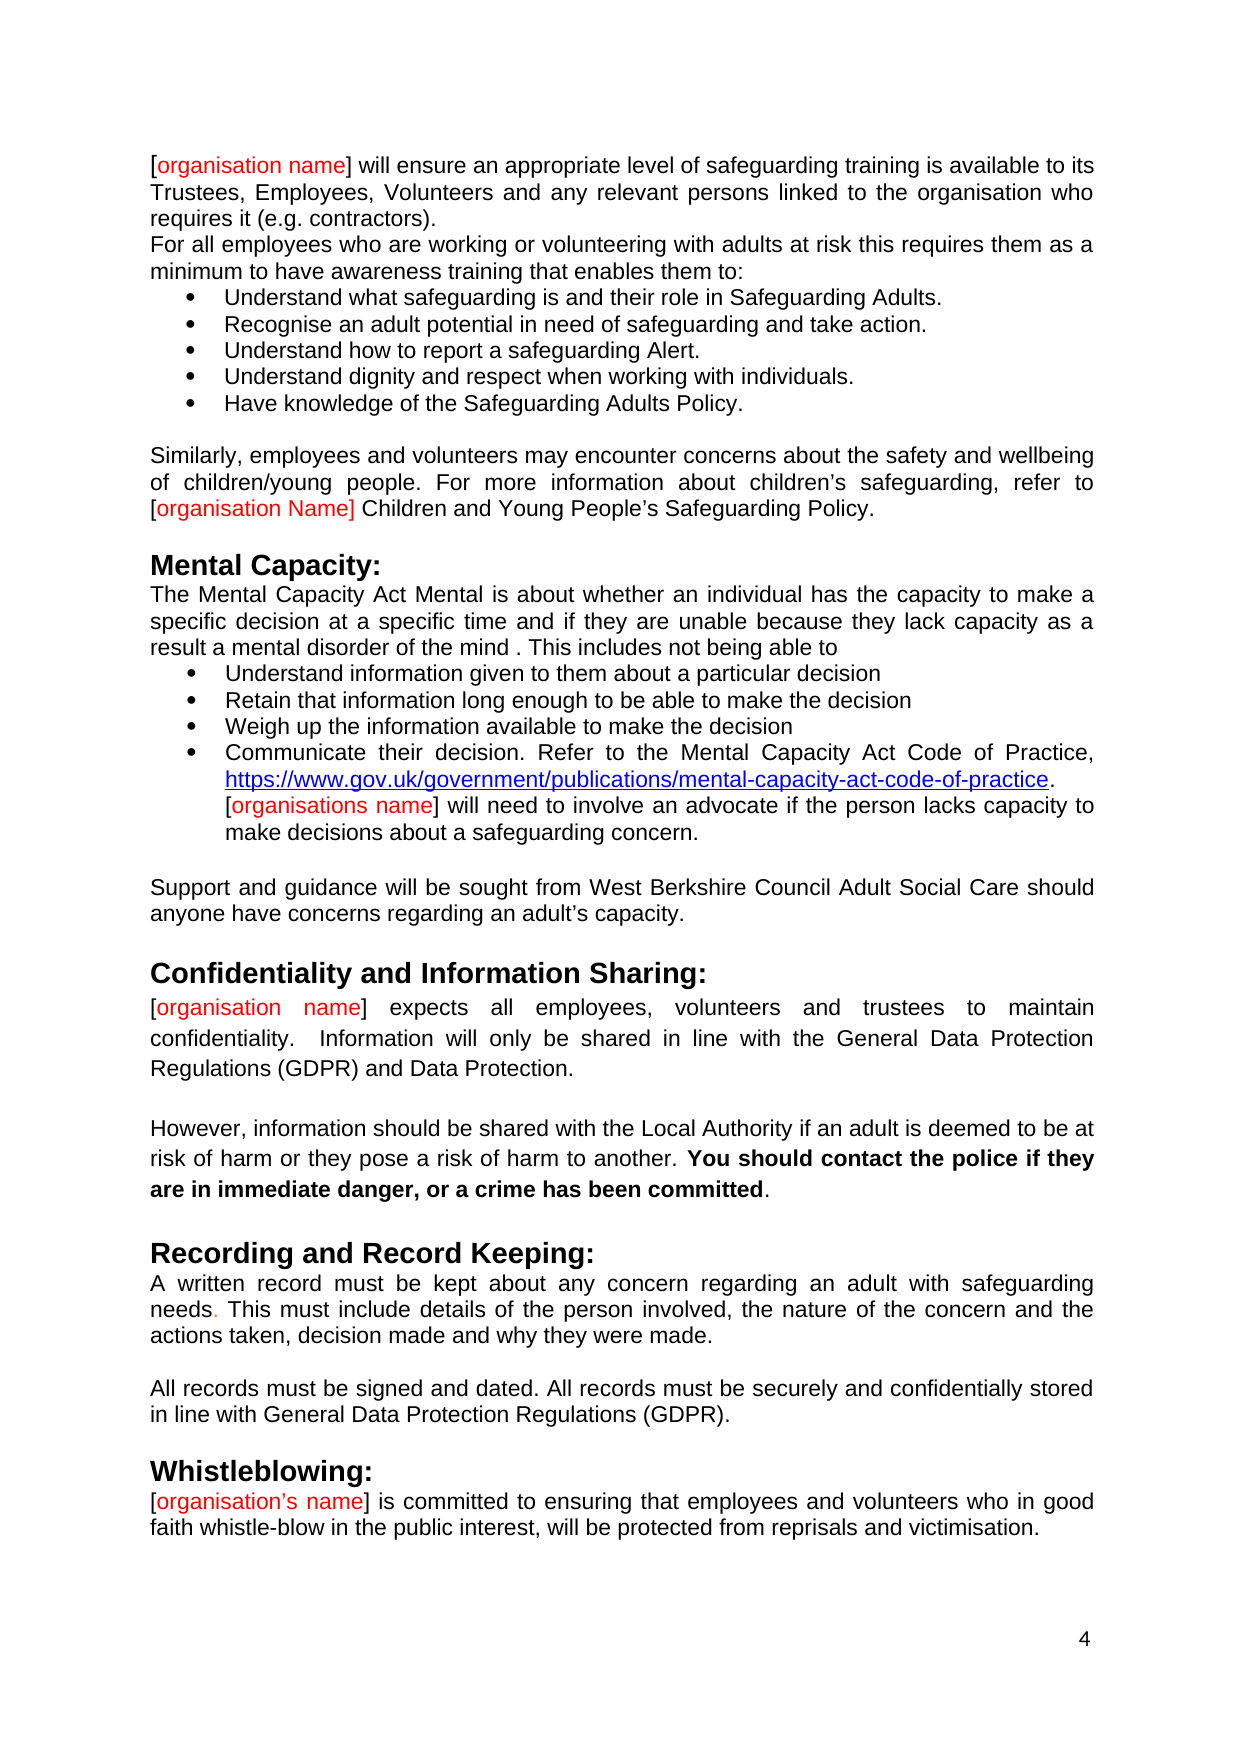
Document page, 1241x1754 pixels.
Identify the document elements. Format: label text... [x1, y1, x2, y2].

list Understand information given to them about a particular decision [187, 660, 1095, 687]
text Support and guidance will be sought from West Berkshire Council Adult Social Care should anyone have concerns regarding an adult’s capacity. [150, 874, 1095, 927]
text A written record must be kept about any concern regarding an adult with safeguarding needs. This must include details of the person involved, the nature of the concern and the actions taken, decision made and why they were made. [150, 1269, 1095, 1349]
text [organisation’s name] is committed to ensuring that employees and volunteers who in good faith whistle-blow in the public interest, will be protected from reprisals and victimisation. [150, 1488, 1095, 1540]
list Weigh up the information available to make the decision [187, 713, 1095, 739]
text For all employees who are working or volunteering with adults at risk this requires them as a minimum to have awareness training that enables them to: [150, 231, 1095, 284]
text Whistleblowing: [150, 1454, 1095, 1488]
list Understand dignity and respect when working with individuals. [186, 363, 1095, 389]
text Similarly, employees and volunteers may encounter concerns about the safety and wellbeing of children/young people. For more information about children’s safeguarding, refer to [organisation Name] Children and Young People’s Safeguarding Policy. [150, 442, 1095, 521]
text Confidentiality and Information Sharing: [150, 956, 1095, 989]
text Recording and Record Keeping: [150, 1236, 1095, 1269]
text The Mental Capacity Act Mental is about whether an individual has the capacity to make a specific decision at a specific time and if they are unable because they lack capacity as a result a mental disorder of the mind . This includes not being able to [150, 581, 1095, 660]
text [organisation name] will ensure an appropriate level of safeguarding training is available to its Trustees, Employees, Volunteers and any relevant persons linked to the organisation who requires it (e.g. contractors). [150, 150, 1095, 231]
list Recognise an adult potential in need of safeguarding and take action. [186, 311, 1095, 337]
list Retain that information long enough to be able to make the decision [187, 687, 1095, 713]
text Mental Capacity: [150, 548, 1095, 581]
text All records must be signed and dated. All records must be securely and confidentially stored in line with General Data Protection Regulations (GDPR). [150, 1375, 1095, 1428]
text However, information should be shared with the Local Authority if an adult is deemed to be at risk of harm or they pose a risk of harm to another. You should contact the police if they are in immediate danger, or a crime has been committed. [150, 1115, 1095, 1202]
list Understand how to report a safeguarding Alert. [186, 337, 1095, 363]
list Have knowledge of the Safeguarding Adults Policy. [186, 389, 1095, 416]
text [organisation name] expects all employees, volunteers and trustees to maintain confidentiality. Information will only be shared in line with the General Data Protection Regulations (GDPR) and Data Protection. [150, 994, 1095, 1081]
list Communicate their decision. Refer to the Mental Capacity Act Code of Practice, https://www.gov.uk/government/publications/mental-capacity-act-code-of-practice. [organisations name] will need to involve an advocate if the person lacks capacity to make decisions about a safeguarding concern. [187, 739, 1095, 845]
list Understand what safeguarding is and their role in Safeguarding Adults. [186, 284, 1095, 311]
